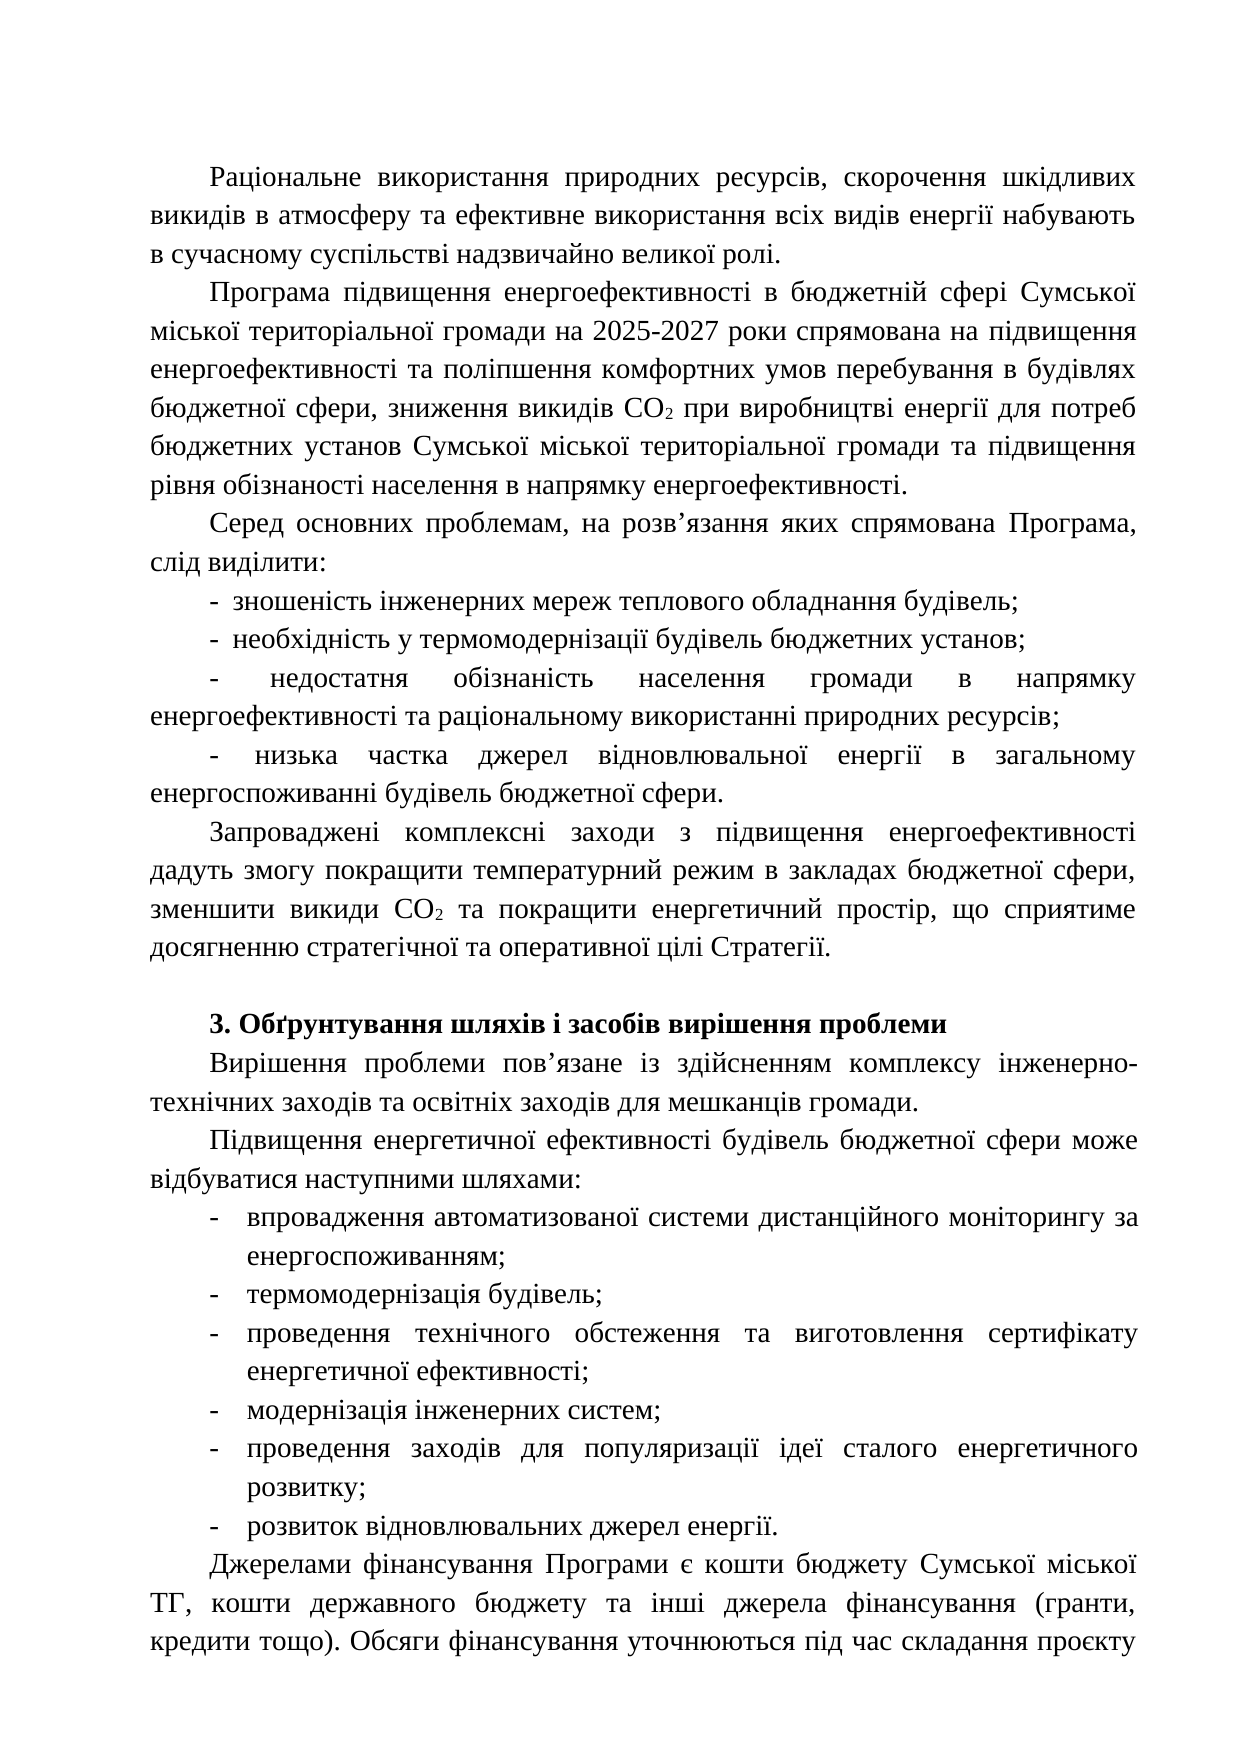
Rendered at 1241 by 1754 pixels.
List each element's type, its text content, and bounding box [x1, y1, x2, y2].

list проведення заходів для популяризації ідеї сталого енергетичного розвитку; [209, 1431, 1139, 1503]
text Запроваджені комплексні заходи з підвищення енергоефективності дадуть змогу покращити температурний режим в закладах бюджетної сфери, зменшити викиди СО2 та покращити енергетичний простір, що сприятиме досягненню стратегічної та оперативної цілі Стратегії. [150, 814, 1137, 963]
list низька частка джерел відновлювальної енергії в загальному енергоспоживанні будівель бюджетної сфери. [150, 737, 1137, 809]
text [150, 1546, 1137, 1657]
list недостатня обізнаність населення громади в напрямку енергоефективності та раціональному використанні природних ресурсів; [150, 660, 1137, 732]
text Серед основних проблемам, на розв’язання яких спрямована Програма, слід виділити: [150, 506, 1137, 578]
text Вирішення проблеми пов’язане із здійсненням комплексу інженерно-технічних заходів та освітніх заходів для мешканців громади. [150, 1045, 1139, 1117]
list впровадження автоматизованої системи дистанційного моніторингу за енергоспоживанням; [209, 1199, 1139, 1271]
list модернізація інженерних систем; [209, 1392, 1139, 1426]
list розвиток відновлювальних джерел енергії. [209, 1508, 1139, 1541]
text Програма підвищення енергоефективності в бюджетній сфері Сумської міської територіальної громади на 2025-2027 роки спрямована на підвищення енергоефективності та поліпшення комфортних умов перебування в будівлях бюджетної сфери, зниження викидів СО2 при виробництві енергії для потреб бюджетних установ Сумської міської територіальної громади та підвищення рівня обізнаності населення в напрямку енергоефективності. [150, 274, 1137, 501]
list необхідність у термомодернізації будівель бюджетних установ; [150, 621, 1137, 655]
list зношеність інженерних мереж теплового обладнання будівель; [150, 583, 1137, 616]
text 3. Обґрунтування шляхів і засобів вирішення проблеми [150, 1007, 1200, 1040]
text Раціональне використання природних ресурсів, скорочення шкідливих викидів в атмосферу та ефективне використання всіх видів енергії набувають в сучасному суспільстві надзвичайно великої ролі. [150, 159, 1137, 269]
list термомодернізація будівель; [209, 1276, 1139, 1310]
text Підвищення енергетичної ефективності будівель бюджетної сфери може відбуватися наступними шляхами: [150, 1122, 1139, 1194]
list проведення технічного обстеження та виготовлення сертифікату енергетичної ефективності; [209, 1315, 1139, 1387]
